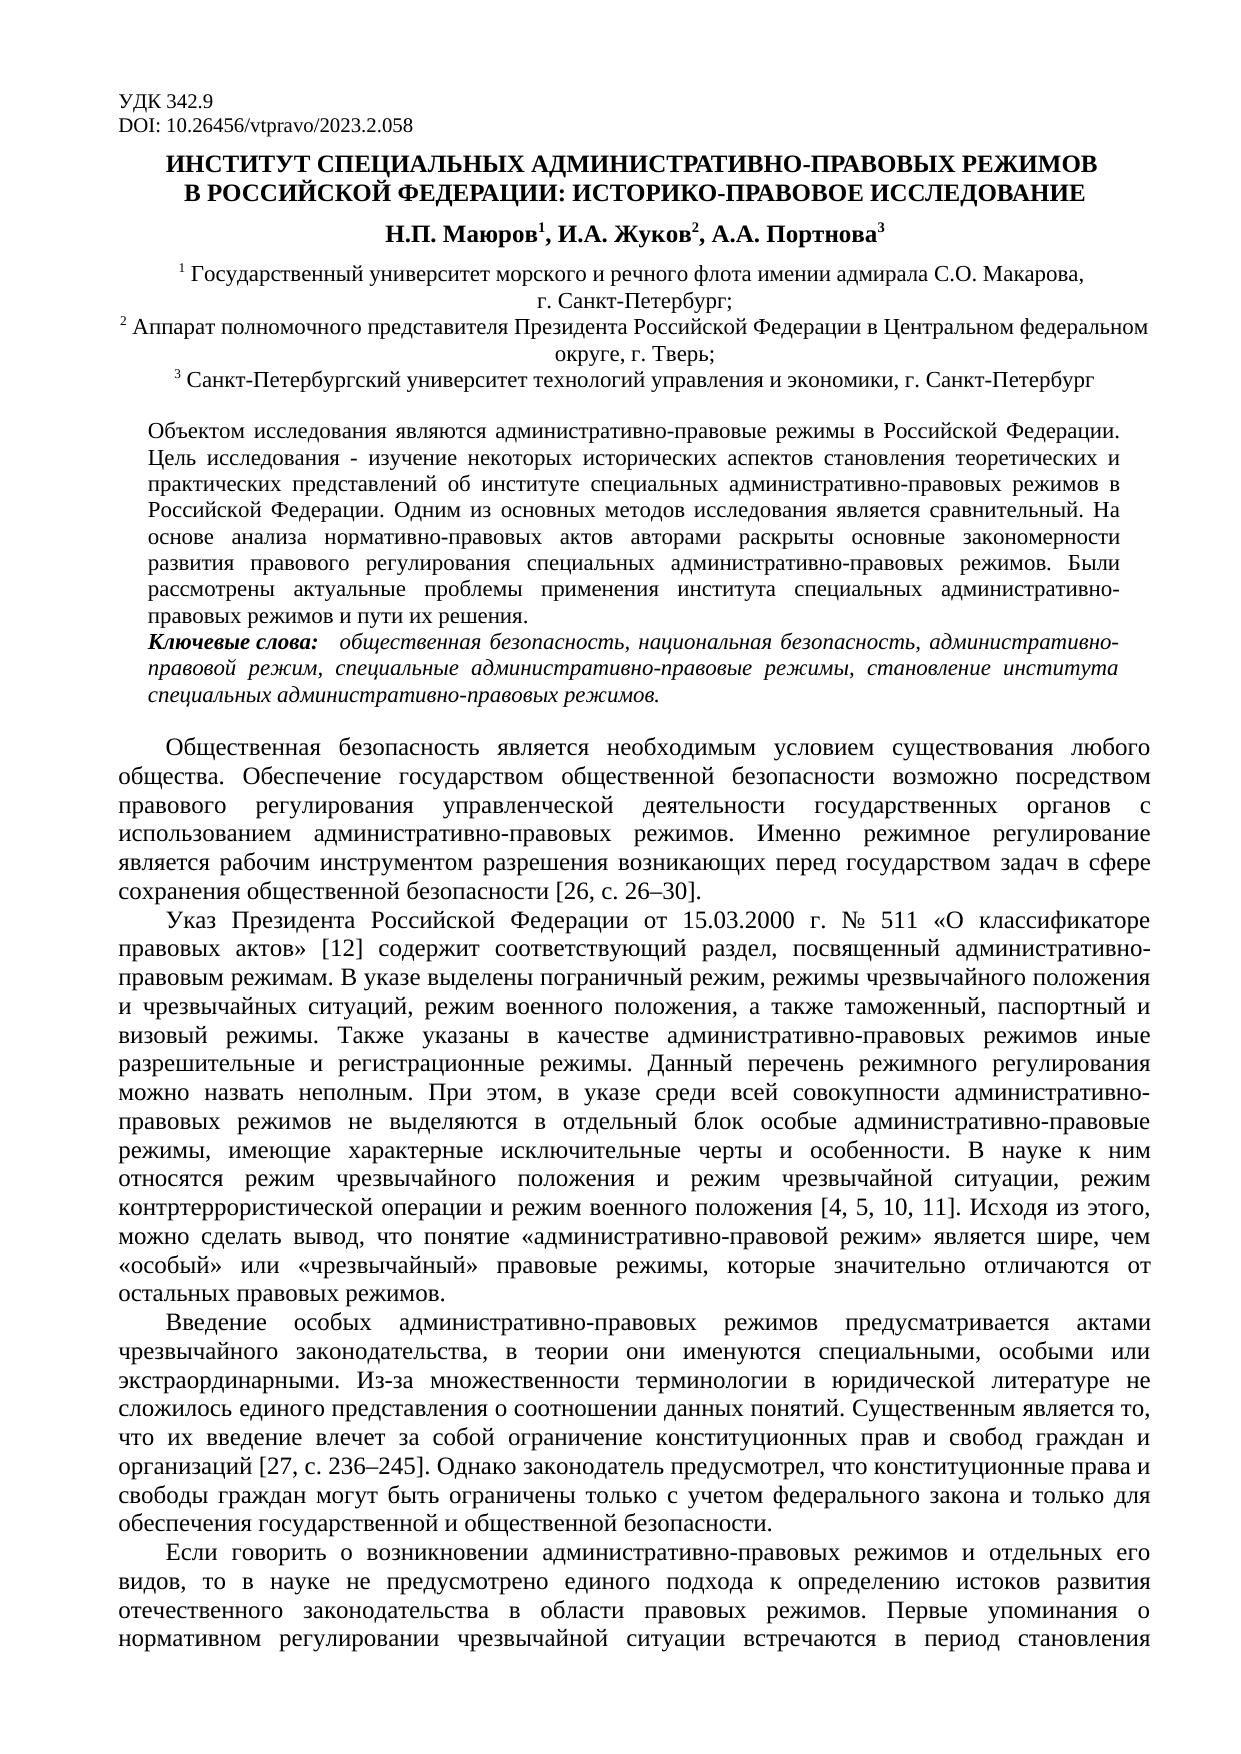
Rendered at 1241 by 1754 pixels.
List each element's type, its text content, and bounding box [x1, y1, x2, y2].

text 3 Санкт-Петербургский университет технологий управления и экономики, г. Санкт-Петербург [118, 366, 1152, 392]
text УДК 342.9 [118, 89, 1152, 113]
text Ключевые слова: общественная безопасность, национальная безопасность, административно-правовой режим, специальные административно-правовые режимы, становление института специальных административно-правовых режимов. [148, 628, 1122, 707]
text Указ Президента Российской Федерации от 15.03.2000 г. № 511 «О классификаторе правовых актов» [12] содержит соответствующий раздел, посвященный административно-правовым режимам. В указе выделены пограничный режим, режимы чрезвычайного положения и чрезвычайных ситуаций, режим военного положения, а также таможенный, паспортный и визовый режимы. Также указаны в качестве административно-правовых режимов иные разрешительные и регистрационные режимы. Данный перечень режимного регулирования можно назвать неполным. При этом, в указе среди всей совокупности административно-правовых режимов не выделяются в отдельный блок особые административно-правовые режимы, имеющие характерные исключительные черты и особенности. В науке к ним относятся режим чрезвычайного положения и режим чрезвычайной ситуации, режим контртеррористической операции и режим военного положения [4, 5, 10, 11]. Исходя из этого, можно сделать вывод, что понятие «административно-правовой режим» является шире, чем «особый» или «чрезвычайный» правовые режимы, которые значительно отличаются от остальных правовых режимов. [118, 905, 1152, 1307]
text Введение особых административно-правовых режимов предусматривается актами чрезвычайного законодательства, в теории они именуются специальными, особыми или экстраординарными. Из-за множественности терминологии в юридической литературе не сложилось единого представления о соотношении данных понятий. Существенным является то, что их введение влечет за собой ограничение конституционных прав и свобод граждан и организаций [27, с. 236–245]. Однако законодатель предусмотрел, что конституционные права и свободы граждан могут быть ограничены только с учетом федерального закона и только для обеспечения государственной и общественной безопасности. [118, 1307, 1152, 1537]
text ИНСТИТУТ СПЕЦИАЛЬНЫХ АДМИНИСТРАТИВНО-ПРАВОВЫХ РЕЖИМОВ В РОССИЙСКОЙ ФЕДЕРАЦИИ: ИСТОРИКО-ПРАВОВОЕ ИССЛЕДОВАНИЕ [118, 149, 1152, 207]
text 2 Аппарат полномочного представителя Президента Российской Федерации в Центральном федеральном округе, г. Тверь; [118, 313, 1152, 366]
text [118, 1537, 1152, 1652]
text Н.П. Маюров1, И.А. Жуков2, А.А. Портнова3 [118, 219, 1152, 248]
text Общественная безопасность является необходимым условием существования любого общества. Обеспечение государством общественной безопасности возможно посредством правового регулирования управленческой деятельности государственных органов с использованием административно-правовых режимов. Именно режимное регулирование является рабочим инструментом разрешения возникающих перед государством задач в сфере сохранения общественной безопасности [26, с. 26–30]. [118, 732, 1152, 905]
text DOI: 10.26456/vtpravo/2023.2.058 [118, 113, 1152, 137]
text 1 Государственный университет морского и речного флота имении адмирала С.О. Макарова, г. Санкт-Петербург; [118, 261, 1152, 313]
text Объектом исследования являются административно-правовые режимы в Российской Федерации. Цель исследования - изучение некоторых исторических аспектов становления теоретических и практических представлений об институте специальных административно-правовых режимов в Российской Федерации. Одним из основных методов исследования является сравнительный. На основе анализа нормативно-правовых актов авторами раскрыты основные закономерности развития правового регулирования специальных административно-правовых режимов. Были рассмотрены актуальные проблемы применения института специальных административно-правовых режимов и пути их решения. [148, 417, 1122, 628]
